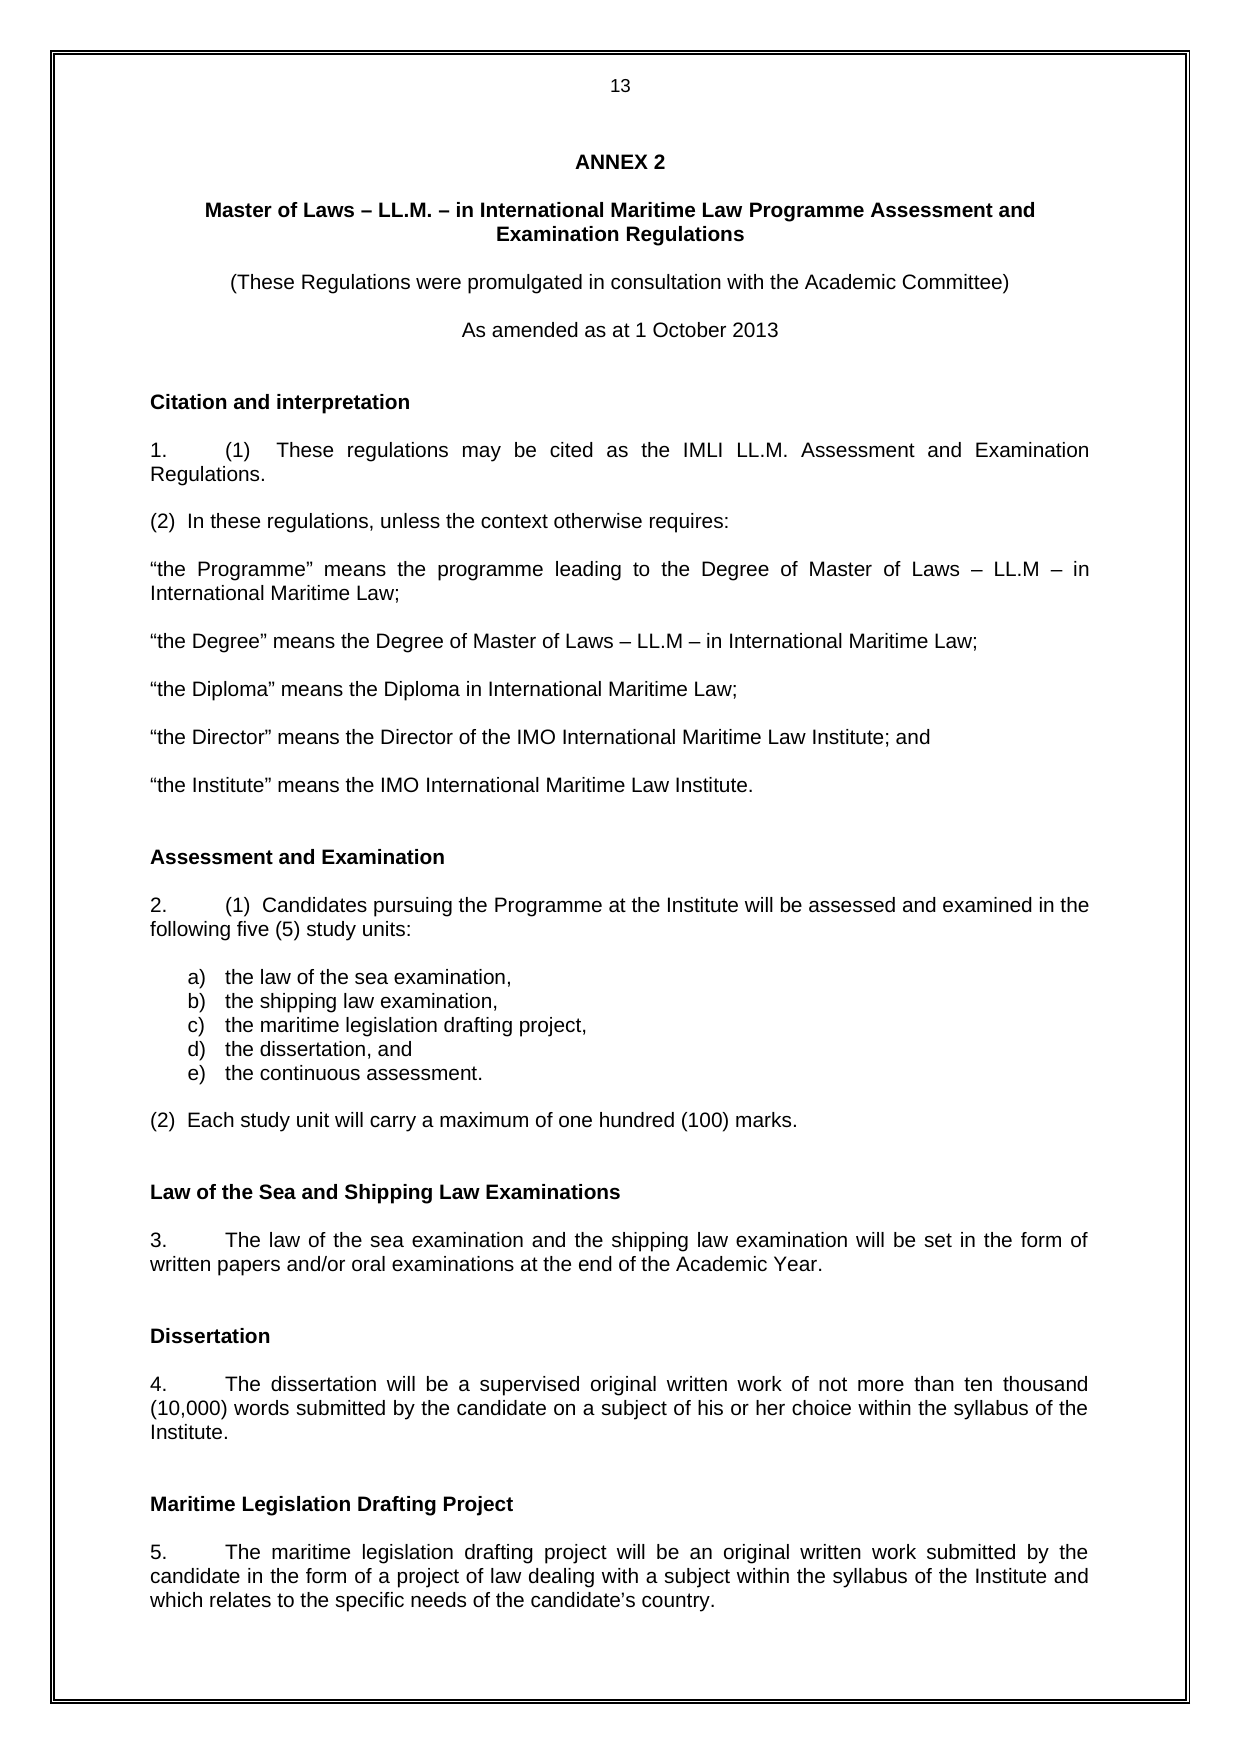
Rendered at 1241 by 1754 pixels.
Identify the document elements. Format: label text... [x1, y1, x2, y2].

text 5. The maritime legislation drafting project will be an original written work submitted by the candidate in the form of a project of law dealing with a subject within the syllabus of the Institute and which relates to the specific needs of the candidate’s country. [150, 1539, 1090, 1611]
list the dissertation, and [187, 1036, 1090, 1060]
text 1. (1) These regulations may be cited as the IMLI LL.M. Assessment and Examination Regulations. [150, 437, 1090, 485]
text (These Regulations were promulgated in consultation with the Academic Committee) [150, 270, 1090, 294]
text “the Degree” means the Degree of Master of Laws – LL.M – in International Maritime Law; [150, 629, 1090, 653]
text Master of Laws – LL.M. – in International Maritime Law Programme Assessment and Examination Regulations [150, 198, 1090, 246]
list the shipping law examination, [187, 988, 1090, 1012]
list the law of the sea examination, [187, 964, 1090, 988]
text 2. (1) Candidates pursuing the Programme at the Institute will be assessed and examined in the following five (5) study units: [150, 893, 1090, 941]
subtitle Citation and interpretation [150, 389, 1090, 413]
text “the Diploma” means the Diploma in International Maritime Law; [150, 677, 1090, 701]
text 4. The dissertation will be a supervised original written work of not more than ten thousand (10,000) words submitted by the candidate on a subject of his or her choice within the syllabus of the Institute. [150, 1372, 1090, 1444]
text “the Director” means the Director of the IMO International Maritime Law Institute; and [150, 725, 1090, 749]
text “the Institute” means the IMO International Maritime Law Institute. [150, 773, 1090, 797]
list the continuous assessment. [187, 1060, 1090, 1084]
list the maritime legislation drafting project, [187, 1012, 1090, 1036]
text 3. The law of the sea examination and the shipping law examination will be set in the form of written papers and/or oral examinations at the end of the Academic Year. [150, 1228, 1090, 1276]
subtitle Law of the Sea and Shipping Law Examinations [150, 1180, 1090, 1204]
text As amended as at 1 October 2013 [150, 318, 1090, 342]
subtitle Maritime Legislation Drafting Project [150, 1492, 1090, 1516]
text (2) In these regulations, unless the context otherwise requires: [150, 509, 1090, 533]
text (2) Each study unit will carry a maximum of one hundred (100) marks. [150, 1108, 1090, 1132]
text “the Programme” means the programme leading to the Degree of Master of Laws – LL.M – in International Maritime Law; [150, 557, 1090, 605]
subtitle Assessment and Examination [150, 845, 1090, 869]
text ANNEX 2 [150, 150, 1090, 174]
subtitle Dissertation [150, 1324, 1090, 1348]
